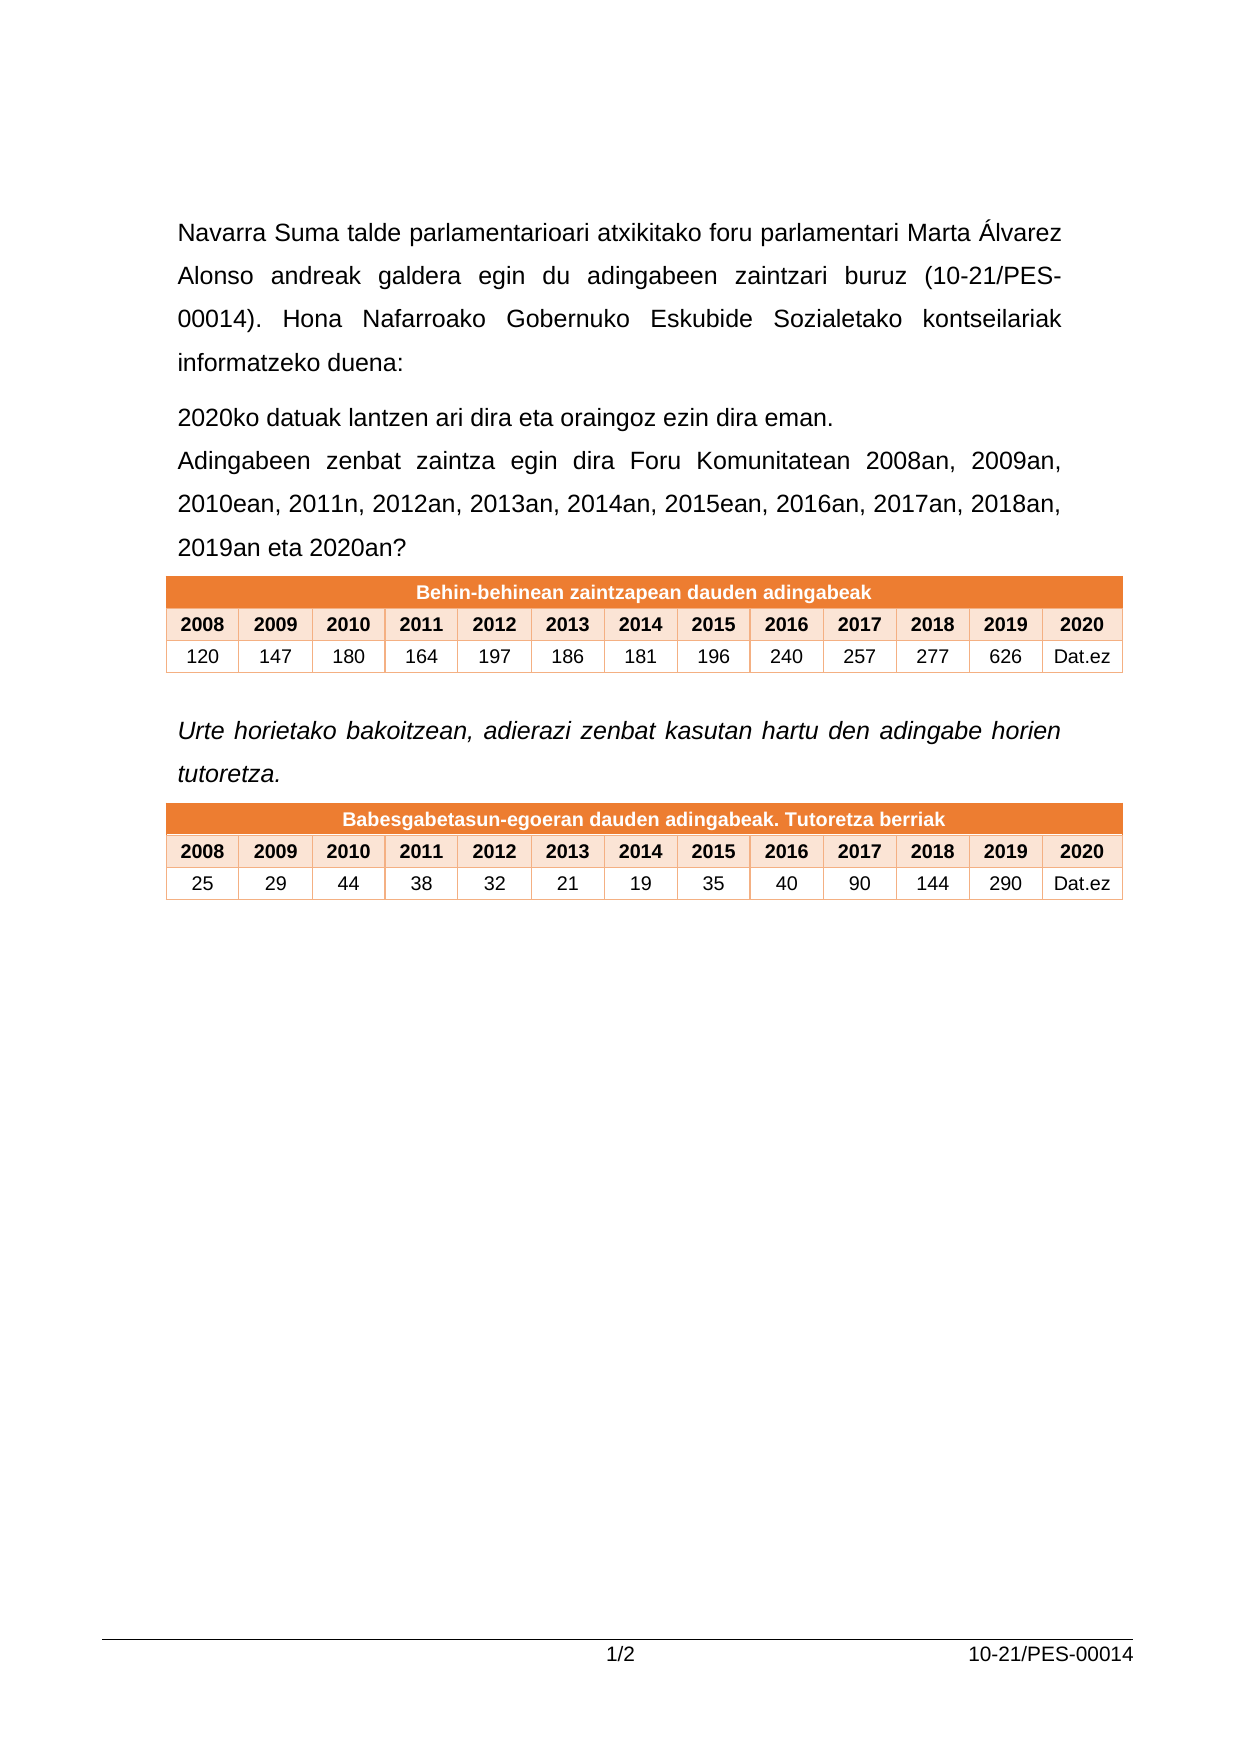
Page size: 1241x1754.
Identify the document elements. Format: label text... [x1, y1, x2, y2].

table_cell 2012 [458, 609, 531, 640]
table_header Behin-behinean zaintzapean dauden adingabeak [167, 577, 1122, 608]
table_cell 2015 [678, 836, 749, 867]
table_cell 2017 [824, 836, 896, 867]
table_cell 2019 [970, 609, 1042, 640]
table_cell 2011 [386, 609, 457, 640]
table_cell 40 [751, 868, 823, 899]
table_header Babesgabetasun-egoeran dauden adingabeak. Tutoretza berriak [167, 804, 1122, 834]
table_cell 2013 [532, 836, 604, 867]
table_cell 186 [532, 641, 604, 672]
table_cell 180 [313, 641, 384, 672]
table_cell 2018 [897, 609, 969, 640]
table_cell 196 [678, 641, 749, 672]
table_cell 2010 [313, 609, 384, 640]
table_cell 2020 [1043, 836, 1122, 867]
table_cell 90 [824, 868, 896, 899]
table_cell 181 [605, 641, 677, 672]
table_cell 2016 [751, 836, 823, 867]
table_cell 38 [386, 868, 457, 899]
table_cell 2010 [313, 836, 384, 867]
table_cell 2016 [751, 609, 823, 640]
table_cell 2019 [970, 836, 1042, 867]
table_cell 2012 [458, 836, 531, 867]
table_cell 147 [239, 641, 312, 672]
table_cell 2013 [532, 609, 604, 640]
table_cell 2014 [605, 836, 677, 867]
table_cell 19 [605, 868, 677, 899]
table_cell 197 [458, 641, 531, 672]
table_cell 277 [897, 641, 969, 672]
table_cell 2008 [167, 609, 238, 640]
table_cell 2008 [167, 836, 238, 867]
table_cell 2018 [897, 836, 969, 867]
table_cell Dat.ez [1043, 641, 1122, 672]
text 2020ko datuak lantzen ari dira eta oraingoz ezin dira eman. [177, 403, 1063, 432]
table_cell 44 [313, 868, 384, 899]
table_cell 2015 [678, 609, 749, 640]
table_cell Dat.ez [1043, 868, 1122, 899]
table_cell 240 [751, 641, 823, 672]
table_cell 35 [678, 868, 749, 899]
table_cell 164 [386, 641, 457, 672]
text Navarra Suma talde parlamentarioari atxikitako foru parlamentari Marta Álvarez Alonso andreak galdera egin du adingabeen zaintzari buruz (10-21/PES-00014). Hona Nafarroako Gobernuko Eskubide Sozialetako kontseilariak informatzeko duena: [177, 218, 1063, 376]
table_cell 2009 [239, 609, 312, 640]
text Adingabeen zenbat zaintza egin dira Foru Komunitatean 2008an, 2009an, 2010ean, 2011n, 2012an, 2013an, 2014an, 2015ean, 2016an, 2017an, 2018an, 2019an eta 2020an? [177, 446, 1063, 561]
table_cell 2020 [1043, 609, 1122, 640]
text Urte horietako bakoitzean, adierazi zenbat kasutan hartu den adingabe horien tutoretza. [177, 716, 1063, 788]
table_cell 290 [970, 868, 1042, 899]
table_cell 2011 [386, 836, 457, 867]
table_cell 32 [458, 868, 531, 899]
table_cell 120 [167, 641, 238, 672]
table_cell 2017 [824, 609, 896, 640]
table_cell 626 [970, 641, 1042, 672]
table_cell 2009 [239, 836, 312, 867]
table_cell 29 [239, 868, 312, 899]
table_cell 2014 [605, 609, 677, 640]
table_cell 21 [532, 868, 604, 899]
table_cell 25 [167, 868, 238, 899]
table_cell 257 [824, 641, 896, 672]
table_cell 144 [897, 868, 969, 899]
